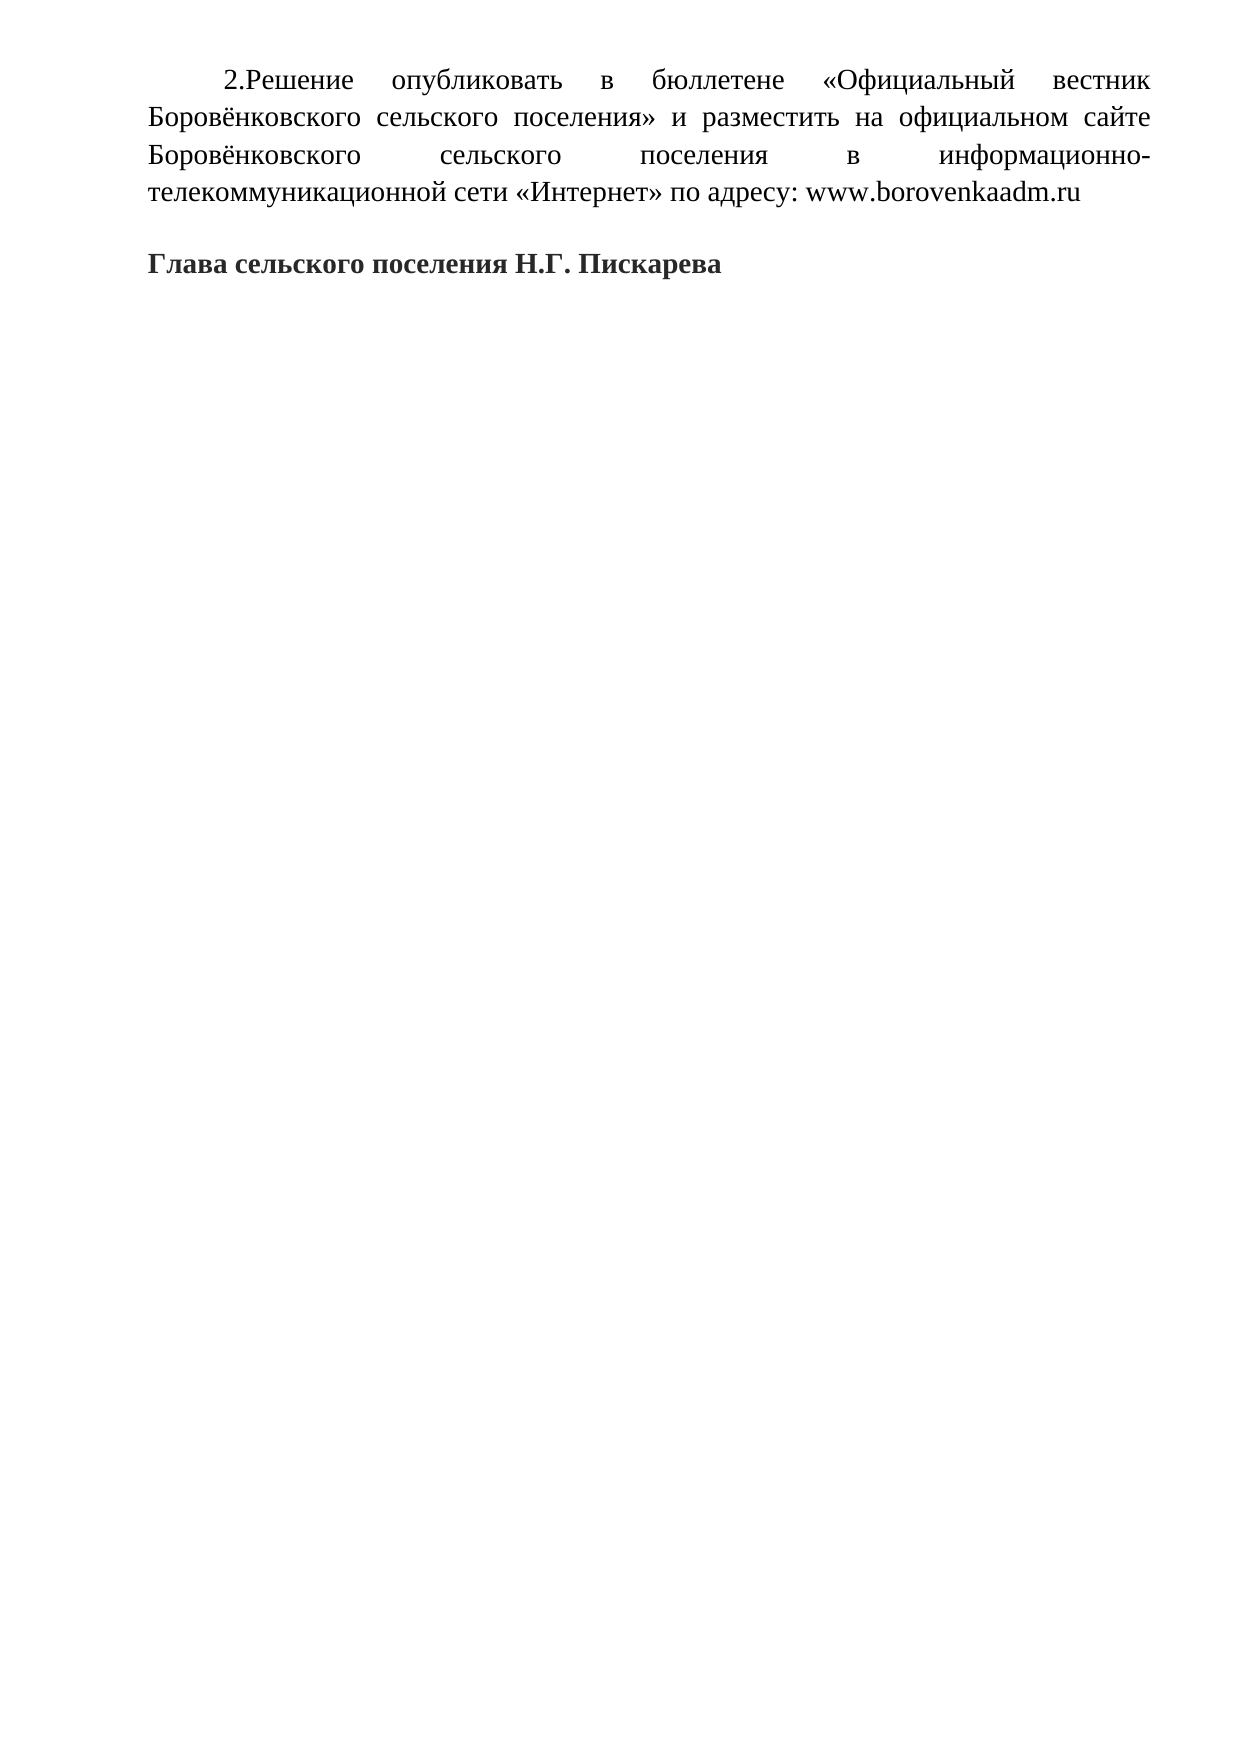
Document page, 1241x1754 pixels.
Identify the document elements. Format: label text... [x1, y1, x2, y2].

text Глава сельского поселения Н.Г. Пискарева [148, 247, 1152, 280]
text 2.Решение опубликовать в бюллетене «Официальный вестник Боровёнковского сельского поселения» и разместить на официальном сайте Боровёнковского сельского поселения в информационно-телекоммуникационной сети «Интернет» по адресу: www.borovenkaadm.ru [148, 59, 1152, 209]
